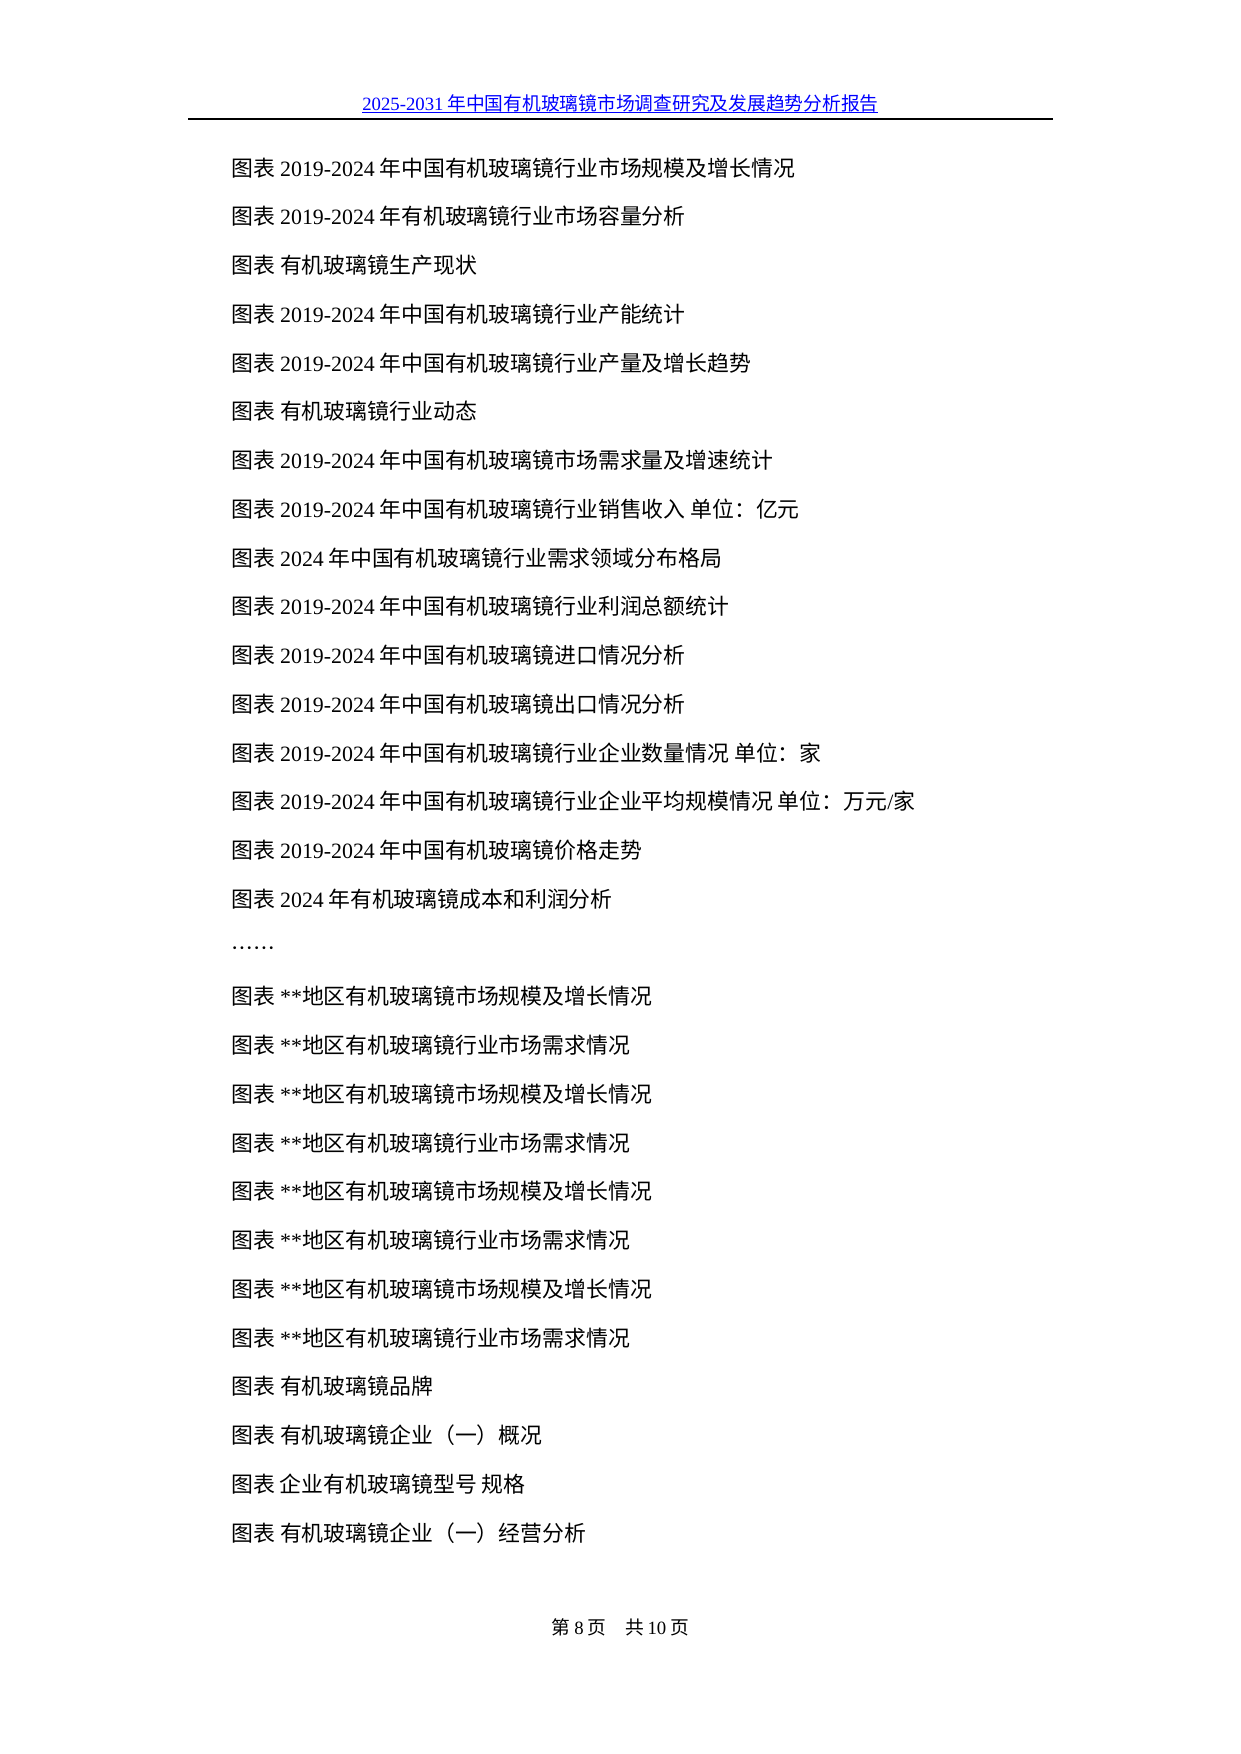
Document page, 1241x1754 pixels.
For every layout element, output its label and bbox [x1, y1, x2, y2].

text [187, 150, 1053, 1548]
